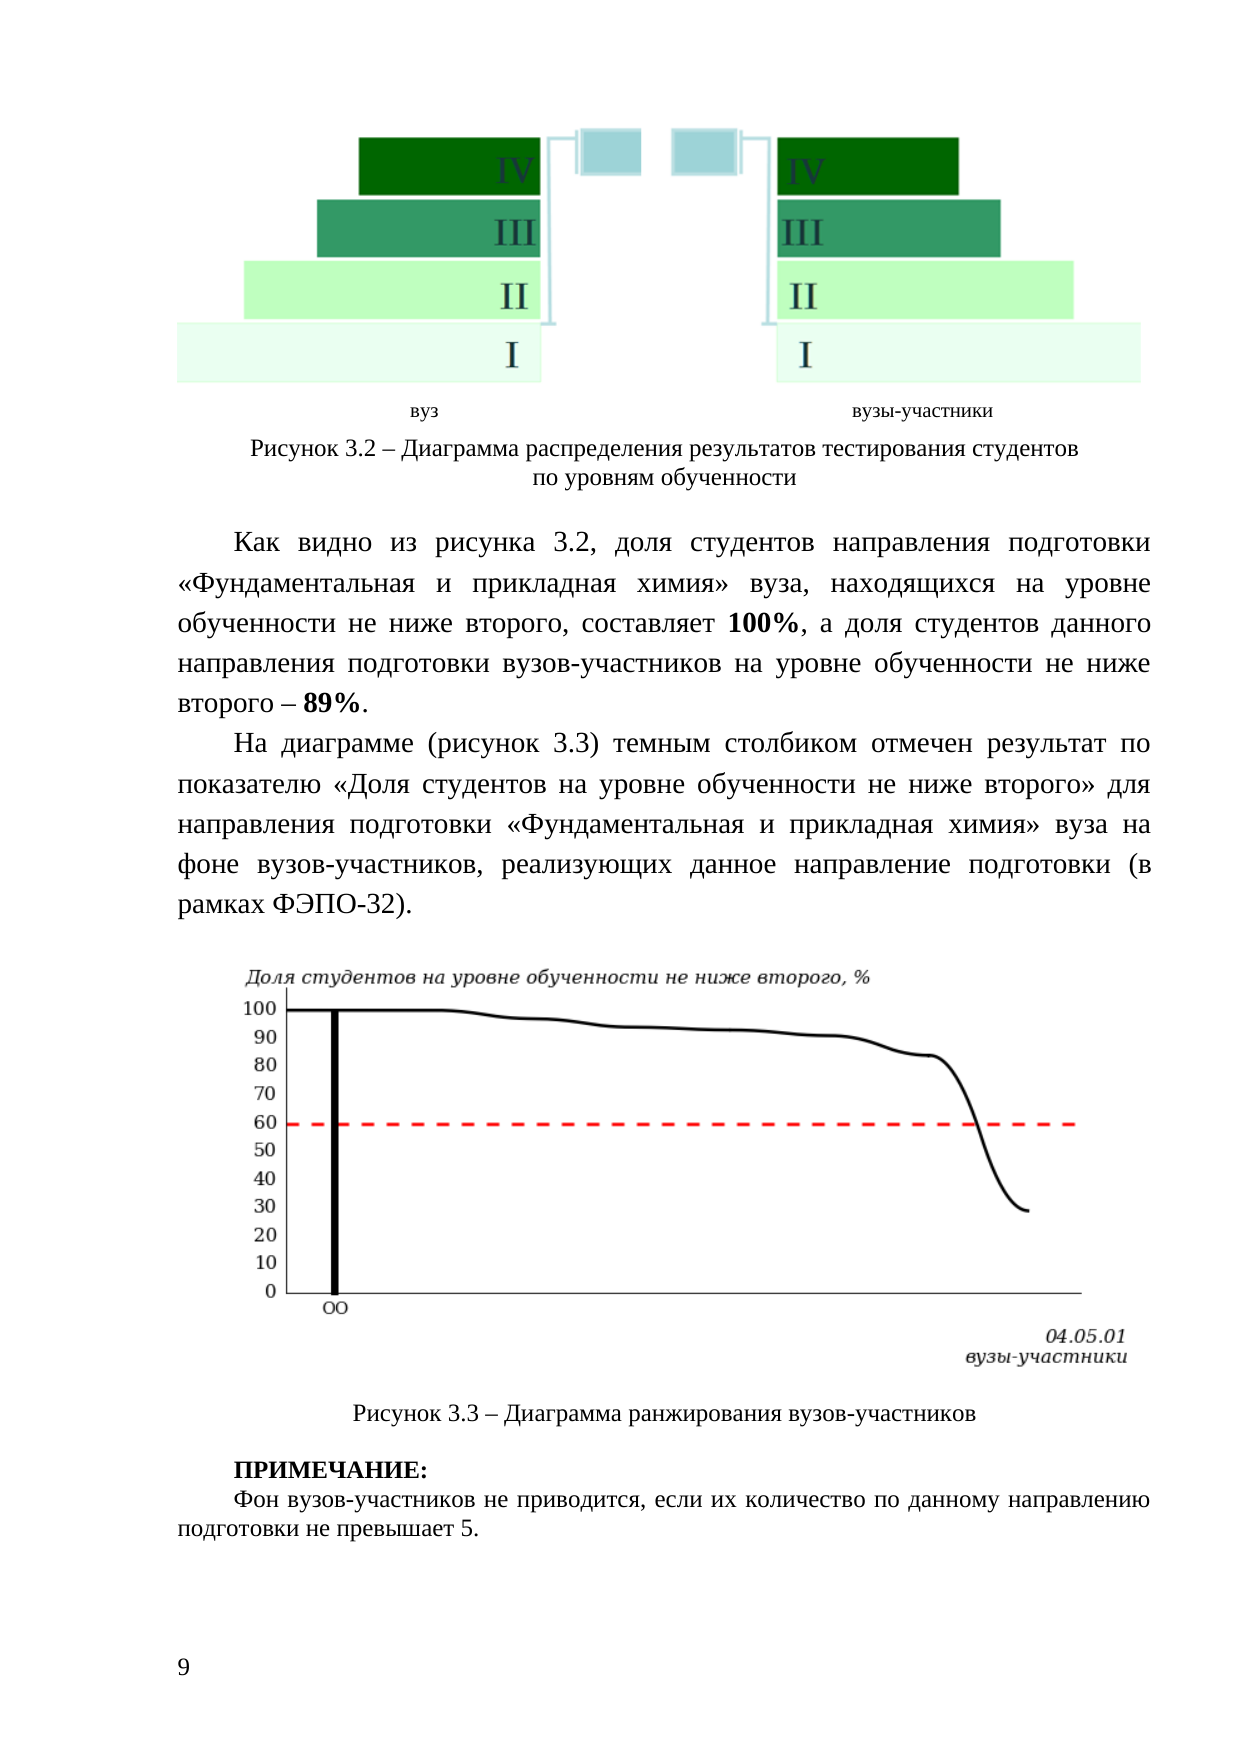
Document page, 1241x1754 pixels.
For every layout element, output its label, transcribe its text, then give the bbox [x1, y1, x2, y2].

table_header вуз [166, 398, 682, 422]
text Как видно из рисунка 3.2, доля студентов направления подготовки «Фундаментальная и прикладная химия» вуза, находящихся на уровне обученности не ниже второго, составляет 100%, а доля студентов данного направления подготовки вузов-участников на уровне обученности не ниже второго – 89%. [177, 524, 1152, 719]
text ПРИМЕЧАНИЕ: [177, 1455, 1152, 1484]
text Фон вузов-участников не приводится, если их количество по данному направлению подготовки не превышает 5. [177, 1484, 1152, 1542]
text На диаграмме (рисунок 3.3) темным столбиком отмечен результат по показателю «Доля студентов на уровне обученности не ниже второго» для направления подготовки «Фундаментальная и прикладная химия» вуза на фоне вузов-участников, реализующих данное направление подготовки (в рамках ФЭПО-32). [177, 726, 1152, 920]
picture [177, 118, 1150, 398]
text Рисунок 3.2 – Диаграмма распределения результатов тестирования студентов по уровням обученности [177, 433, 1152, 491]
picture [192, 955, 1137, 1398]
table_header вузы-участники [682, 398, 1163, 422]
